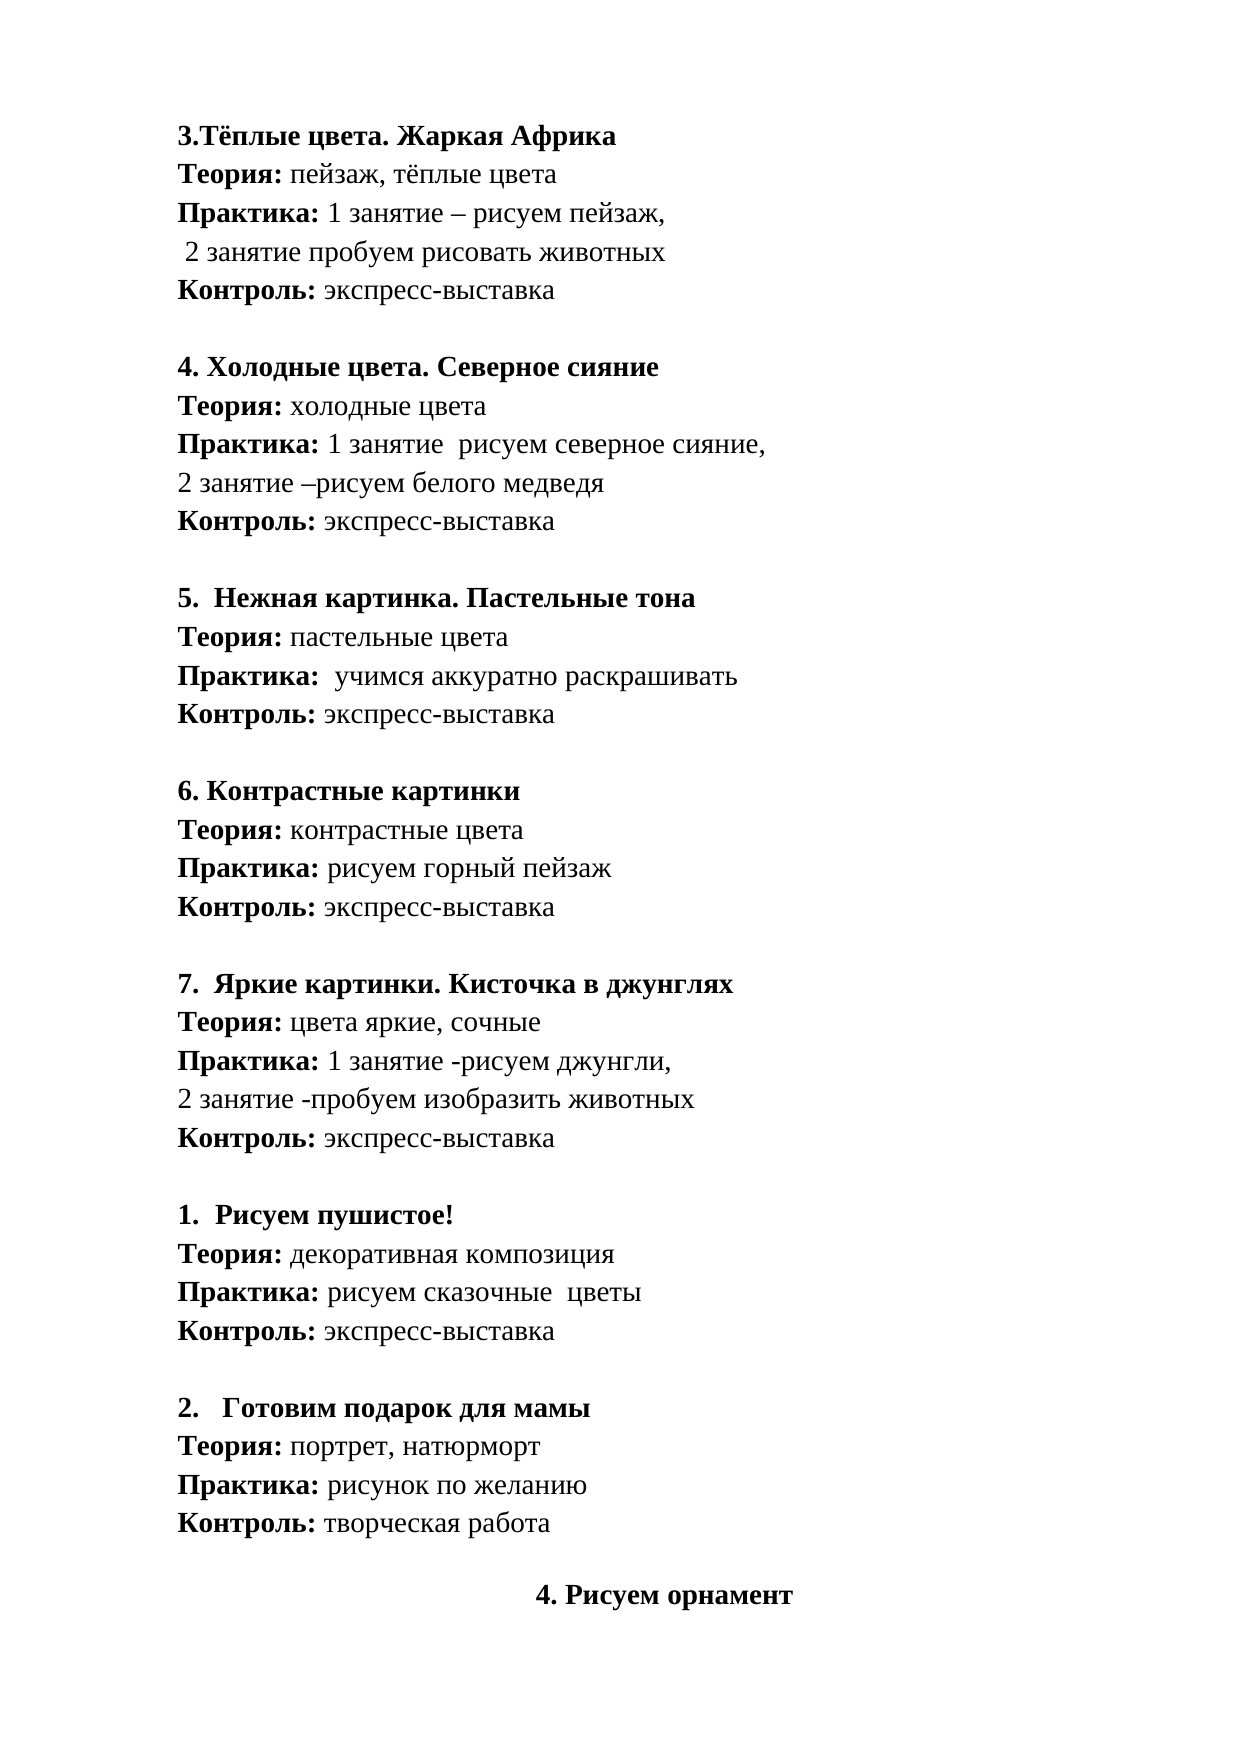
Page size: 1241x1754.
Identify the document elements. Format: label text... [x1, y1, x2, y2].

text Практика: рисунок по желанию [177, 1467, 1152, 1501]
text Контроль: экспресс-выставка [177, 1120, 1152, 1154]
text 4. Холодные цвета. Северное сияние [177, 349, 1152, 383]
text Теория: портрет, натюрморт [177, 1428, 1152, 1462]
text Практика: рисуем сказочные цветы [177, 1274, 1152, 1308]
text 2 занятие -пробуем изобразить животных [177, 1082, 1152, 1115]
text Практика: рисуем горный пейзаж [177, 850, 1152, 884]
text Теория: пастельные цвета [177, 619, 1152, 653]
text 5. Нежная картинка. Пастельные тона [177, 581, 1152, 614]
text Практика: учимся аккуратно раскрашивать [177, 658, 1152, 691]
list Готовим подарок для мамы [177, 1390, 1152, 1423]
text Контроль: экспресс-выставка [177, 272, 1152, 306]
text Контроль: экспресс-выставка [177, 503, 1152, 537]
text Практика: 1 занятие рисуем северное сияние, [177, 426, 1152, 460]
text Практика: 1 занятие -рисуем джунгли, [177, 1043, 1152, 1077]
text 3.Тёплые цвета. Жаркая Африка [177, 118, 1152, 152]
text Теория: контрастные цвета [177, 812, 1152, 845]
text Контроль: экспресс-выставка [177, 1313, 1152, 1346]
list Рисуем пушистое! [177, 1197, 1152, 1231]
text Теория: цвета яркие, сочные [177, 1004, 1152, 1038]
text Теория: холодные цвета [177, 388, 1152, 421]
text 4. Рисуем орнамент [177, 1577, 1152, 1611]
text 2 занятие пробуем рисовать животных [177, 234, 1152, 267]
text Теория: декоративная композиция [177, 1236, 1152, 1269]
text Контроль: творческая работа [177, 1506, 1152, 1539]
text Практика: 1 занятие – рисуем пейзаж, [177, 195, 1152, 229]
text Контроль: экспресс-выставка [177, 889, 1152, 922]
text Контроль: экспресс-выставка [177, 696, 1152, 730]
text 6. Контрастные картинки [177, 773, 1152, 807]
text Теория: пейзаж, тёплые цвета [177, 157, 1152, 190]
text 7. Яркие картинки. Кисточка в джунглях [177, 966, 1152, 999]
text 2 занятие –рисуем белого медведя [177, 465, 1152, 498]
